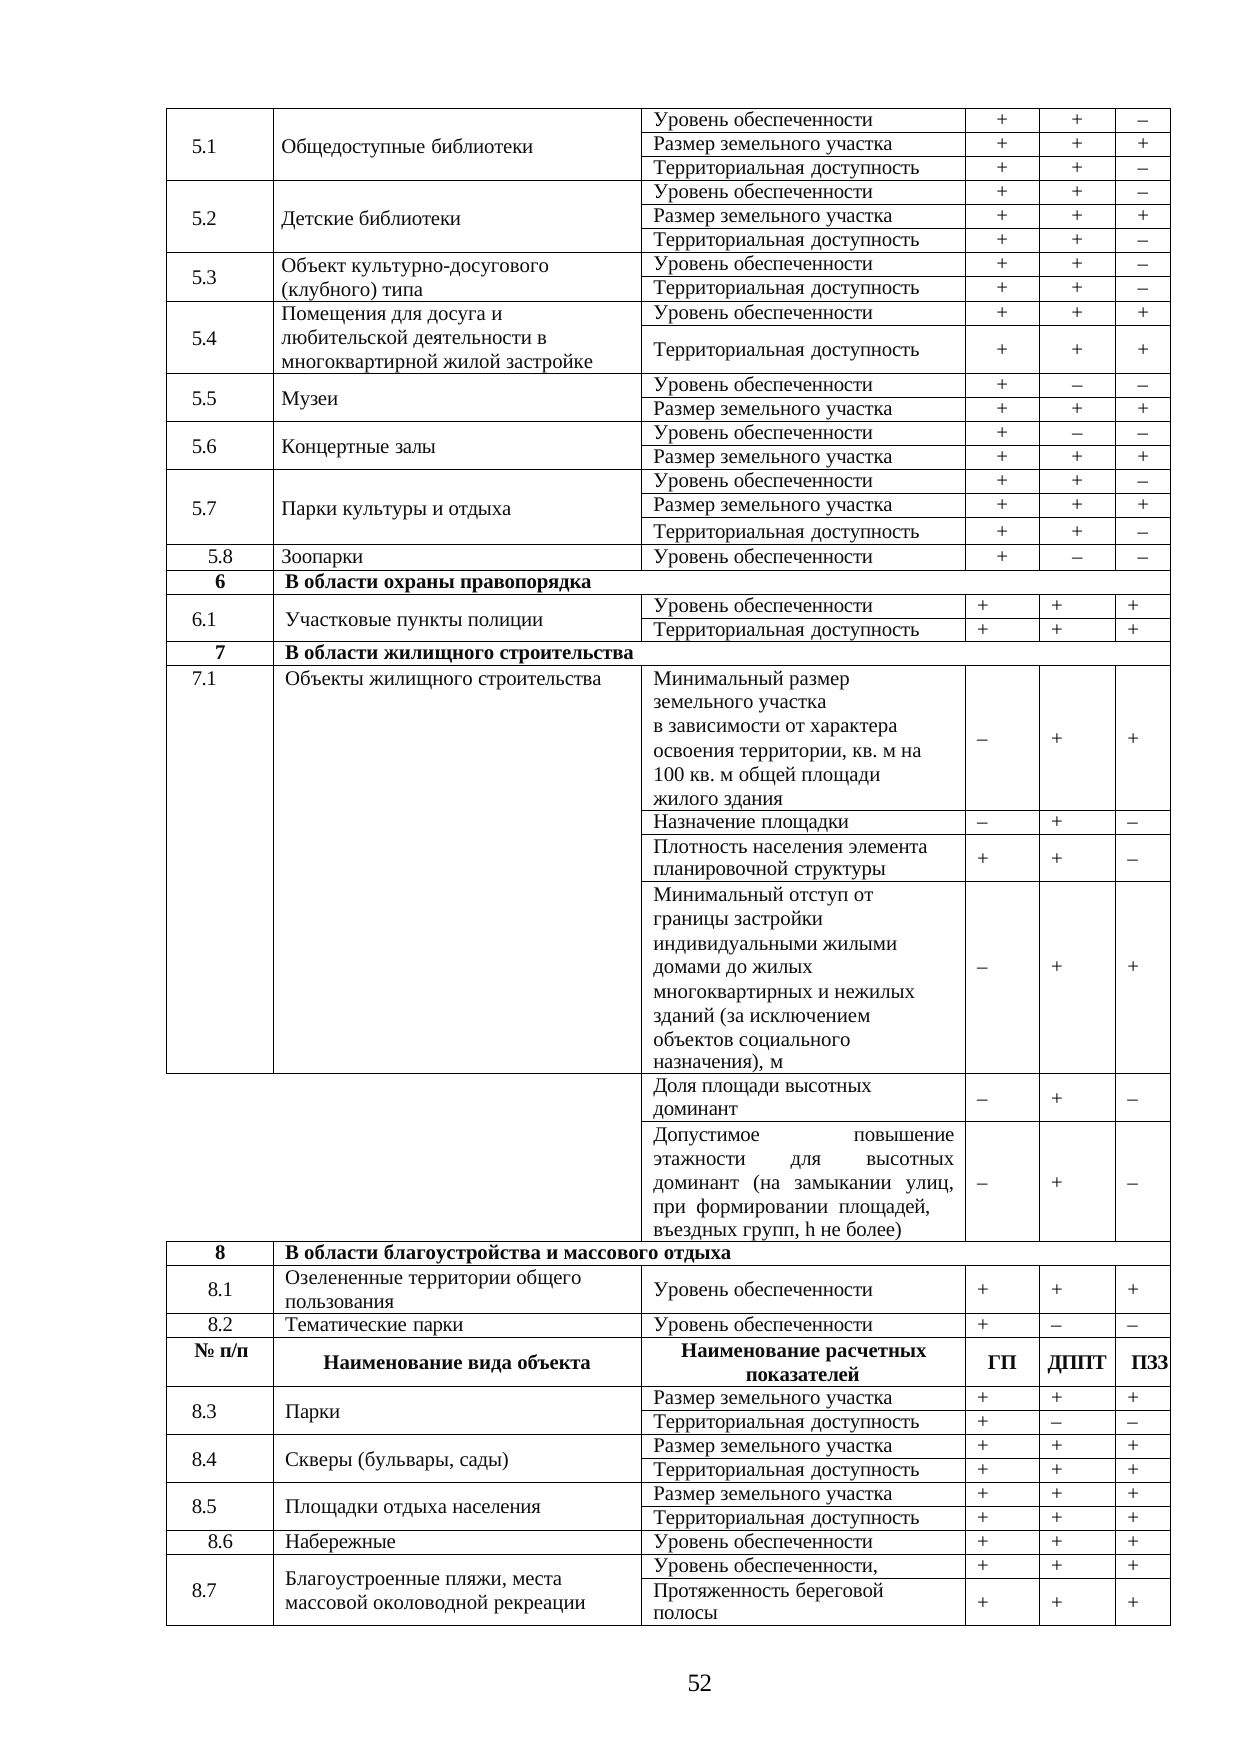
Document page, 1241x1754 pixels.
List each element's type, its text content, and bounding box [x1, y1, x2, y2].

table_cell Территориальная доступность [642, 157, 965, 180]
table_cell + [966, 253, 1039, 276]
table_cell Размер земельного участка [642, 1435, 965, 1458]
table_cell Протяженность береговой полосы [642, 1579, 965, 1625]
table_cell + [1116, 619, 1170, 641]
table_cell + [966, 133, 1039, 156]
table_cell + [966, 494, 1039, 517]
table_cell + [1040, 835, 1115, 881]
table_cell – [966, 811, 1039, 834]
table_cell 6.1 [167, 595, 273, 641]
table_cell Помещения для досуга и любительской деятельности в многоквартирной жилой застройке [274, 302, 641, 373]
table_cell + [966, 545, 1039, 570]
table_cell Парки культуры и отдыха [274, 470, 641, 544]
table_cell + [966, 205, 1039, 228]
table_cell Размер земельного участка [642, 1483, 965, 1506]
table_cell – [1116, 374, 1170, 397]
table_cell Наименование расчетных показателей [642, 1338, 965, 1386]
table_cell 5.4 [167, 302, 273, 373]
table_cell + [966, 1266, 1039, 1313]
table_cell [642, 133, 965, 156]
table_cell + [966, 277, 1039, 301]
table_cell + [1116, 494, 1170, 517]
table_cell Уровень обеспеченности [642, 470, 965, 493]
table_cell + [1116, 1507, 1170, 1529]
table_cell Территориальная доступность [642, 277, 965, 301]
table_cell + [1040, 446, 1115, 469]
table_cell + [1116, 595, 1170, 618]
table_cell + [966, 109, 1039, 132]
table_cell + [1116, 133, 1170, 156]
table_cell + [966, 835, 1039, 881]
table_cell 5.6 [167, 422, 273, 469]
table_cell + [1116, 1483, 1170, 1506]
table_cell 8 [167, 1242, 273, 1265]
table_cell 7.1 [167, 666, 273, 1073]
table_cell 5.3 [167, 253, 273, 301]
table_cell + [966, 1411, 1039, 1434]
table_cell + [966, 302, 1039, 325]
table_cell Уровень обеспеченности [642, 1314, 965, 1337]
table_cell + [1040, 1507, 1115, 1529]
table_cell + [1040, 205, 1115, 228]
table_cell – [966, 1122, 1039, 1241]
table_cell Плотность населения элемента планировочной структуры [642, 835, 965, 881]
table_cell 5.8 [167, 545, 273, 570]
table_cell Территориальная доступность [642, 229, 965, 252]
table_cell + [1040, 157, 1115, 180]
table_cell + [966, 1483, 1039, 1506]
table_cell Уровень обеспеченности [642, 1531, 965, 1553]
table_cell В области охраны правопорядка [274, 571, 1170, 594]
table_cell + [966, 1387, 1039, 1410]
table_cell Размер земельного участка [642, 494, 965, 517]
table_cell Зоопарки [274, 545, 641, 570]
table_cell Допустимое повышение этажности для высотных доминант (на замыкании улиц, при формировании площадей, въездных групп, h не более) [642, 1122, 965, 1241]
table_cell 6 [167, 571, 273, 594]
table_cell – [1116, 1411, 1170, 1434]
table_cell Площадки отдыха населения [274, 1483, 641, 1529]
table_cell + [966, 619, 1039, 641]
table_cell + [1040, 326, 1115, 373]
table_cell + [1116, 398, 1170, 421]
table_cell – [966, 666, 1039, 810]
table_cell + [1116, 1435, 1170, 1458]
table_cell + [1040, 302, 1115, 325]
table_cell 8.1 [167, 1266, 273, 1313]
table_cell Размер земельного участка [642, 1387, 965, 1410]
table_cell + [1040, 619, 1115, 641]
table_cell + [966, 1579, 1039, 1625]
table_cell + [966, 229, 1039, 252]
table_cell 5.1 [167, 109, 273, 180]
table_cell + [1040, 1579, 1115, 1625]
table_cell – [1116, 470, 1170, 493]
table_cell + [1040, 109, 1115, 132]
table_cell Тематические парки [274, 1314, 641, 1337]
table_cell + [966, 1531, 1039, 1553]
table_cell В области жилищного строительства [274, 642, 1170, 665]
table_cell 8.4 [167, 1435, 273, 1482]
table_cell – [1040, 422, 1115, 445]
table_cell Уровень обеспеченности [642, 253, 965, 276]
table_cell + [966, 374, 1039, 397]
table_cell – [1116, 109, 1170, 132]
table_cell 8.7 [167, 1555, 273, 1625]
table_cell – [1116, 1122, 1170, 1241]
table_cell + [1040, 1459, 1115, 1482]
table_cell + [1040, 1435, 1115, 1458]
table_cell + [1116, 1387, 1170, 1410]
table_cell + [966, 1555, 1039, 1577]
table_cell Размер земельного участка [642, 398, 965, 421]
table_cell Уровень обеспеченности [642, 1266, 965, 1313]
table_cell Территориальная доступность [642, 1411, 965, 1434]
table_cell – [1040, 545, 1115, 570]
table_cell Назначение площадки [642, 811, 965, 834]
table_cell Минимальный размер земельного участка в зависимости от характера освоения территории, кв. м на 100 кв. м общей площади жилого здания [642, 666, 965, 810]
table_cell 8.3 [167, 1387, 273, 1434]
table_cell Парки [274, 1387, 641, 1434]
table_cell + [966, 1314, 1039, 1337]
table_cell 8.5 [167, 1483, 273, 1529]
table_cell + [1040, 1266, 1115, 1313]
table_cell – [1116, 277, 1170, 301]
table_cell + [966, 595, 1039, 618]
table_cell + [1040, 398, 1115, 421]
table_cell Территориальная доступность [642, 518, 965, 544]
table_cell ГП [966, 1338, 1039, 1386]
table_cell – [1116, 545, 1170, 570]
table_cell 7 [167, 642, 273, 665]
table_cell – [1116, 518, 1170, 544]
table_cell № п/п [167, 1338, 273, 1386]
table_cell Уровень обеспеченности [642, 422, 965, 445]
table_cell Размер земельного участка [642, 205, 965, 228]
table_cell + [966, 470, 1039, 493]
table_cell Набережные [274, 1531, 641, 1553]
table_cell + [1040, 1555, 1115, 1577]
table_cell Территориальная доступность [642, 1507, 965, 1529]
table_cell – [1040, 374, 1115, 397]
table_cell Минимальный отступ от границы застройки индивидуальными жилыми домами до жилых многоквартирных и нежилых зданий (за исключением объектов социального назначения), м [642, 882, 965, 1073]
table_cell Размер земельного участка [642, 446, 965, 469]
table_cell Уровень обеспеченности, [642, 1555, 965, 1577]
table_cell Уровень обеспеченности [642, 595, 965, 618]
table_cell + [1116, 1531, 1170, 1553]
table_cell + [966, 518, 1039, 544]
table_cell + [1116, 326, 1170, 373]
table_cell Концертные залы [274, 422, 641, 469]
table_cell Озелененные территории общего пользования [274, 1266, 641, 1313]
table_cell Общедоступные библиотеки [274, 109, 641, 180]
table_cell Объект культурно-досугового (клубного) типа [274, 253, 641, 301]
table_cell – [1116, 229, 1170, 252]
table_cell Музеи [274, 374, 641, 421]
table_cell Уровень обеспеченности [642, 181, 965, 204]
table_cell Скверы (бульвары, сады) [274, 1435, 641, 1482]
table_cell + [1116, 1579, 1170, 1625]
table_cell + [1040, 1122, 1115, 1241]
table_cell + [966, 157, 1039, 180]
table_cell + [1040, 253, 1115, 276]
table_cell + [1040, 133, 1115, 156]
table_cell Территориальная доступность [642, 326, 965, 373]
table_cell + [1040, 494, 1115, 517]
table_cell – [1116, 811, 1170, 834]
table_cell + [966, 1435, 1039, 1458]
table_cell – [966, 882, 1039, 1073]
table_cell ПЗЗ [1116, 1338, 1170, 1386]
table_cell + [966, 1459, 1039, 1482]
table_cell 5.5 [167, 374, 273, 421]
table_cell – [1116, 181, 1170, 204]
table_cell + [1116, 1555, 1170, 1577]
table_cell – [1116, 1074, 1170, 1121]
table_cell – [966, 1074, 1039, 1121]
table_cell + [966, 181, 1039, 204]
table_cell – [1116, 253, 1170, 276]
table_cell 5.7 [167, 470, 273, 544]
table_cell + [1116, 1266, 1170, 1313]
table_cell + [1116, 1459, 1170, 1482]
table_cell Наименование вида объекта [274, 1338, 641, 1386]
table_cell + [966, 1507, 1039, 1529]
table_cell Объекты жилищного строительства [274, 666, 641, 1073]
table_cell ДППТ [1040, 1338, 1115, 1386]
table_cell Участковые пункты полиции [274, 595, 641, 641]
table_cell – [1040, 1314, 1115, 1337]
table_cell 5.2 [167, 181, 273, 252]
table_cell 8.2 [167, 1314, 273, 1337]
table_cell 8.6 [167, 1531, 273, 1553]
table_cell + [1116, 666, 1170, 810]
table_cell + [966, 398, 1039, 421]
table_cell + [1040, 181, 1115, 204]
table_cell Уровень обеспеченности [642, 302, 965, 325]
table_cell + [1116, 882, 1170, 1073]
table_cell В области благоустройства и массового отдыха [274, 1242, 1170, 1265]
table_cell + [1040, 811, 1115, 834]
table_cell – [1040, 1411, 1115, 1434]
table_cell Территориальная доступность [642, 619, 965, 641]
table_cell Доля площади высотных доминант [642, 1074, 965, 1121]
table_cell + [1040, 229, 1115, 252]
table_cell Благоустроенные пляжи, места массовой околоводной рекреации [274, 1555, 641, 1625]
table_cell + [1040, 882, 1115, 1073]
table_cell + [1040, 277, 1115, 301]
table_cell + [1040, 518, 1115, 544]
table_cell + [966, 446, 1039, 469]
table_cell Территориальная доступность [642, 1459, 965, 1482]
table_cell + [966, 326, 1039, 373]
table_cell – [1116, 1314, 1170, 1337]
table_cell + [1040, 1074, 1115, 1121]
table_cell + [966, 422, 1039, 445]
table_cell + [1116, 205, 1170, 228]
table_cell + [1116, 446, 1170, 469]
table_cell Детские библиотеки [274, 181, 641, 252]
table_cell + [1040, 1387, 1115, 1410]
table_cell + [1040, 1483, 1115, 1506]
table_cell + [1040, 666, 1115, 810]
table_cell + [1040, 470, 1115, 493]
table_cell – [1116, 835, 1170, 881]
table_cell + [1040, 595, 1115, 618]
table_cell – [1116, 157, 1170, 180]
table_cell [642, 109, 965, 132]
table_cell + [1040, 1531, 1115, 1553]
table_cell + [1116, 302, 1170, 325]
table_cell – [1116, 422, 1170, 445]
table_cell Уровень обеспеченности [642, 545, 965, 570]
table_cell Уровень обеспеченности [642, 374, 965, 397]
